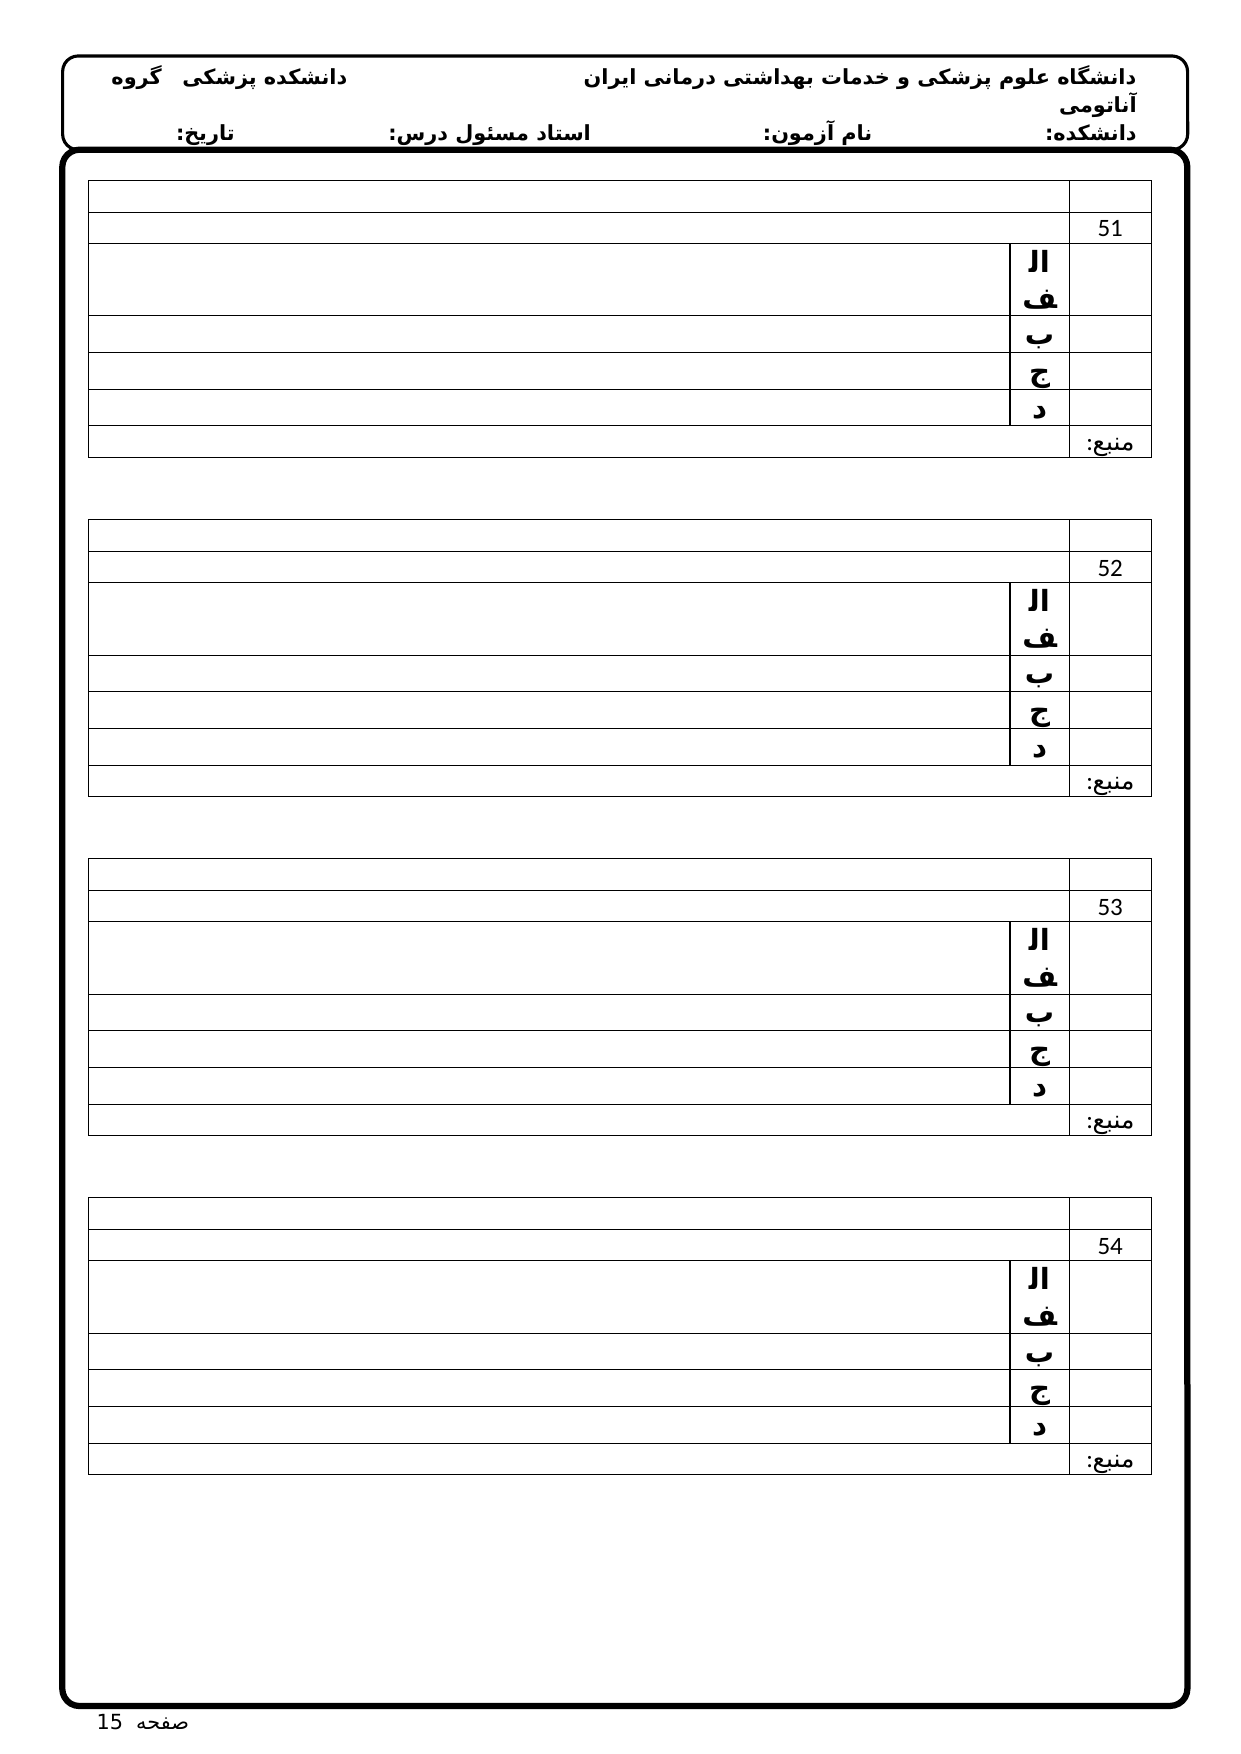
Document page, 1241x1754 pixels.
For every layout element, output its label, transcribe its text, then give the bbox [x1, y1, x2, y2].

table_cell ب [1011, 1334, 1069, 1369]
table_cell [89, 426, 1069, 457]
table_cell د [1011, 1068, 1069, 1103]
table_cell 54 [1070, 1230, 1151, 1260]
table_cell منبع: [1070, 1105, 1151, 1135]
table_cell د [1011, 390, 1069, 425]
table_cell [89, 1407, 1009, 1443]
table_cell 53 [1070, 891, 1151, 921]
table_cell [1070, 995, 1151, 1030]
table_cell ب [1011, 656, 1069, 691]
table_cell [89, 1031, 1009, 1067]
table_cell [1070, 656, 1151, 691]
table_cell 52 [1070, 552, 1151, 582]
table_header [89, 520, 1069, 551]
table_cell الف [1011, 583, 1069, 654]
table_cell [89, 353, 1009, 389]
table_cell [89, 1105, 1069, 1135]
table_cell [89, 656, 1009, 691]
table_cell [89, 692, 1009, 728]
table_header [1070, 859, 1151, 890]
table_cell [89, 1261, 1009, 1333]
table_cell [1070, 390, 1151, 425]
table_cell [1070, 316, 1151, 352]
table_cell [1070, 1031, 1151, 1067]
table_cell [89, 995, 1009, 1030]
table_cell منبع: [1070, 426, 1151, 457]
table_cell 51 [1070, 213, 1151, 243]
table_cell [89, 1334, 1009, 1369]
table_cell الف [1011, 1261, 1069, 1333]
table_cell [89, 316, 1009, 352]
table_cell [89, 1370, 1009, 1406]
table_cell [1070, 1261, 1151, 1333]
table_cell [1070, 583, 1151, 654]
table_cell [89, 766, 1069, 796]
table_cell [1070, 244, 1151, 315]
table_cell [89, 922, 1009, 993]
table_cell [89, 583, 1009, 654]
table_cell منبع: [1070, 1444, 1151, 1474]
table_cell [89, 244, 1009, 315]
table_cell ب [1011, 316, 1069, 352]
table_header [89, 181, 1069, 212]
table_cell [1070, 353, 1151, 389]
table_cell [89, 729, 1009, 764]
table_cell د [1011, 1407, 1069, 1443]
table_cell [89, 552, 1069, 582]
table_cell الف [1011, 244, 1069, 315]
table_header [89, 859, 1069, 890]
table_cell [89, 213, 1069, 243]
table_cell منبع: [1070, 766, 1151, 796]
table_cell د [1011, 729, 1069, 764]
table_cell ج [1011, 1031, 1069, 1067]
table_cell الف [1011, 922, 1069, 993]
table_cell [1070, 1068, 1151, 1103]
table_header [89, 1198, 1069, 1229]
table_header [1070, 181, 1151, 212]
table_cell [89, 390, 1009, 425]
table_cell ب [1011, 995, 1069, 1030]
table_cell ج [1011, 692, 1069, 728]
table_cell [89, 891, 1069, 921]
table_cell [89, 1068, 1009, 1103]
table_cell [1070, 1370, 1151, 1406]
table_cell [1070, 692, 1151, 728]
table_header [1070, 520, 1151, 551]
table_cell ج [1011, 1370, 1069, 1406]
table_cell [89, 1444, 1069, 1474]
table_cell [1070, 1334, 1151, 1369]
table_cell [1070, 1407, 1151, 1443]
table_header [1070, 1198, 1151, 1229]
table_cell [1070, 922, 1151, 993]
table_cell [1070, 729, 1151, 764]
table_cell ج [1011, 353, 1069, 389]
table_cell [89, 1230, 1069, 1260]
